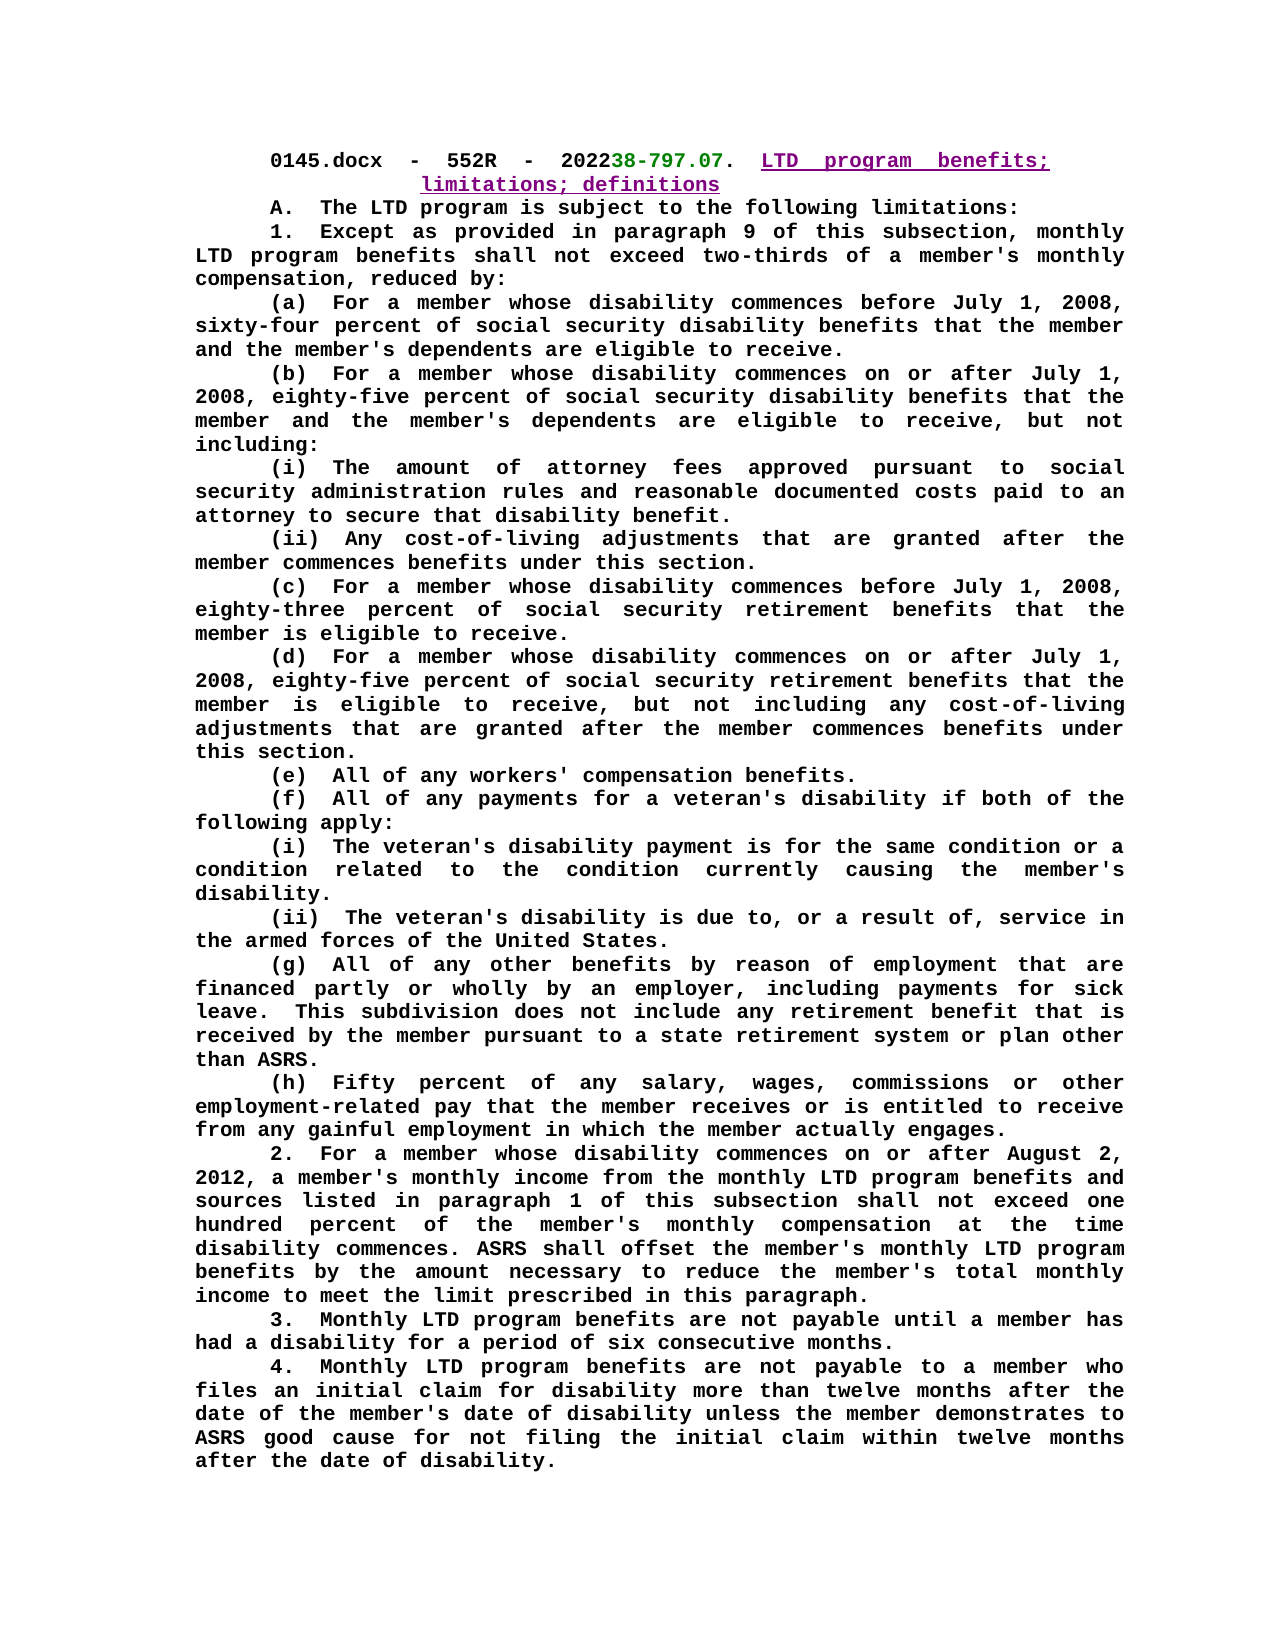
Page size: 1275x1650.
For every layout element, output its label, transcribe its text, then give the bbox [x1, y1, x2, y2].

text (e) All of any workers' compensation benefits. [195, 765, 1125, 788]
text (h) Fifty percent of any salary, wages, commissions or other employment-related pay that the member receives or is entitled to receive from any gainful employment in which the member actually engages. [195, 1072, 1125, 1143]
text (f) All of any payments for a veteran's disability if both of the following apply: [195, 788, 1125, 836]
text (b) For a member whose disability commences on or after July 1, 2008, eighty-five percent of social security disability benefits that the member and the member's dependents are eligible to receive, but not including: [195, 363, 1125, 457]
text A. The LTD program is subject to the following limitations: [195, 197, 1125, 221]
text (c) For a member whose disability commences before July 1, 2008, eighty-three percent of social security retirement benefits that the member is eligible to receive. [195, 576, 1125, 647]
text (ii) Any cost-of-living adjustments that are granted after the member commences benefits under this section. [195, 528, 1125, 576]
text (i) The veteran's disability payment is for the same condition or a condition related to the condition currently causing the member's disability. [195, 836, 1125, 907]
text 1. Except as provided in paragraph 9 of this subsection, monthly LTD program benefits shall not exceed two-thirds of a member's monthly compensation, reduced by: [195, 221, 1125, 292]
text (ii) The veteran's disability is due to, or a result of, service in the armed forces of the United States. [195, 907, 1125, 954]
text (d) For a member whose disability commences on or after July 1, 2008, eighty-five percent of social security retirement benefits that the member is eligible to receive, but not including any cost-of-living adjustments that are granted after the member commences benefits under this section. [195, 647, 1125, 765]
text START_STATUTE38-797.07. LTD program benefits; limitations; definitions [270, 150, 1050, 197]
text (g) All of any other benefits by reason of employment that are financed partly or wholly by an employer, including payments for sick leave. This subdivision does not include any retirement benefit that is received by the member pursuant to a state retirement system or plan other than ASRS. [195, 954, 1125, 1072]
text (i) The amount of attorney fees approved pursuant to social security administration rules and reasonable documented costs paid to an attorney to secure that disability benefit. [195, 457, 1125, 528]
text 3. Monthly LTD program benefits are not payable until a member has had a disability for a period of six consecutive months. [195, 1309, 1125, 1356]
text 2. For a member whose disability commences on or after August 2, 2012, a member's monthly income from the monthly LTD program benefits and sources listed in paragraph 1 of this subsection shall not exceed one hundred percent of the member's monthly compensation at the time disability commences. ASRS shall offset the member's monthly LTD program benefits by the amount necessary to reduce the member's total monthly income to meet the limit prescribed in this paragraph. [195, 1143, 1125, 1309]
text (a) For a member whose disability commences before July 1, 2008, sixty-four percent of social security disability benefits that the member and the member's dependents are eligible to receive. [195, 292, 1125, 363]
text 4. Monthly LTD program benefits are not payable to a member who files an initial claim for disability more than twelve months after the date of the member's date of disability unless the member demonstrates to ASRS good cause for not filing the initial claim within twelve months after the date of disability. [195, 1356, 1125, 1474]
